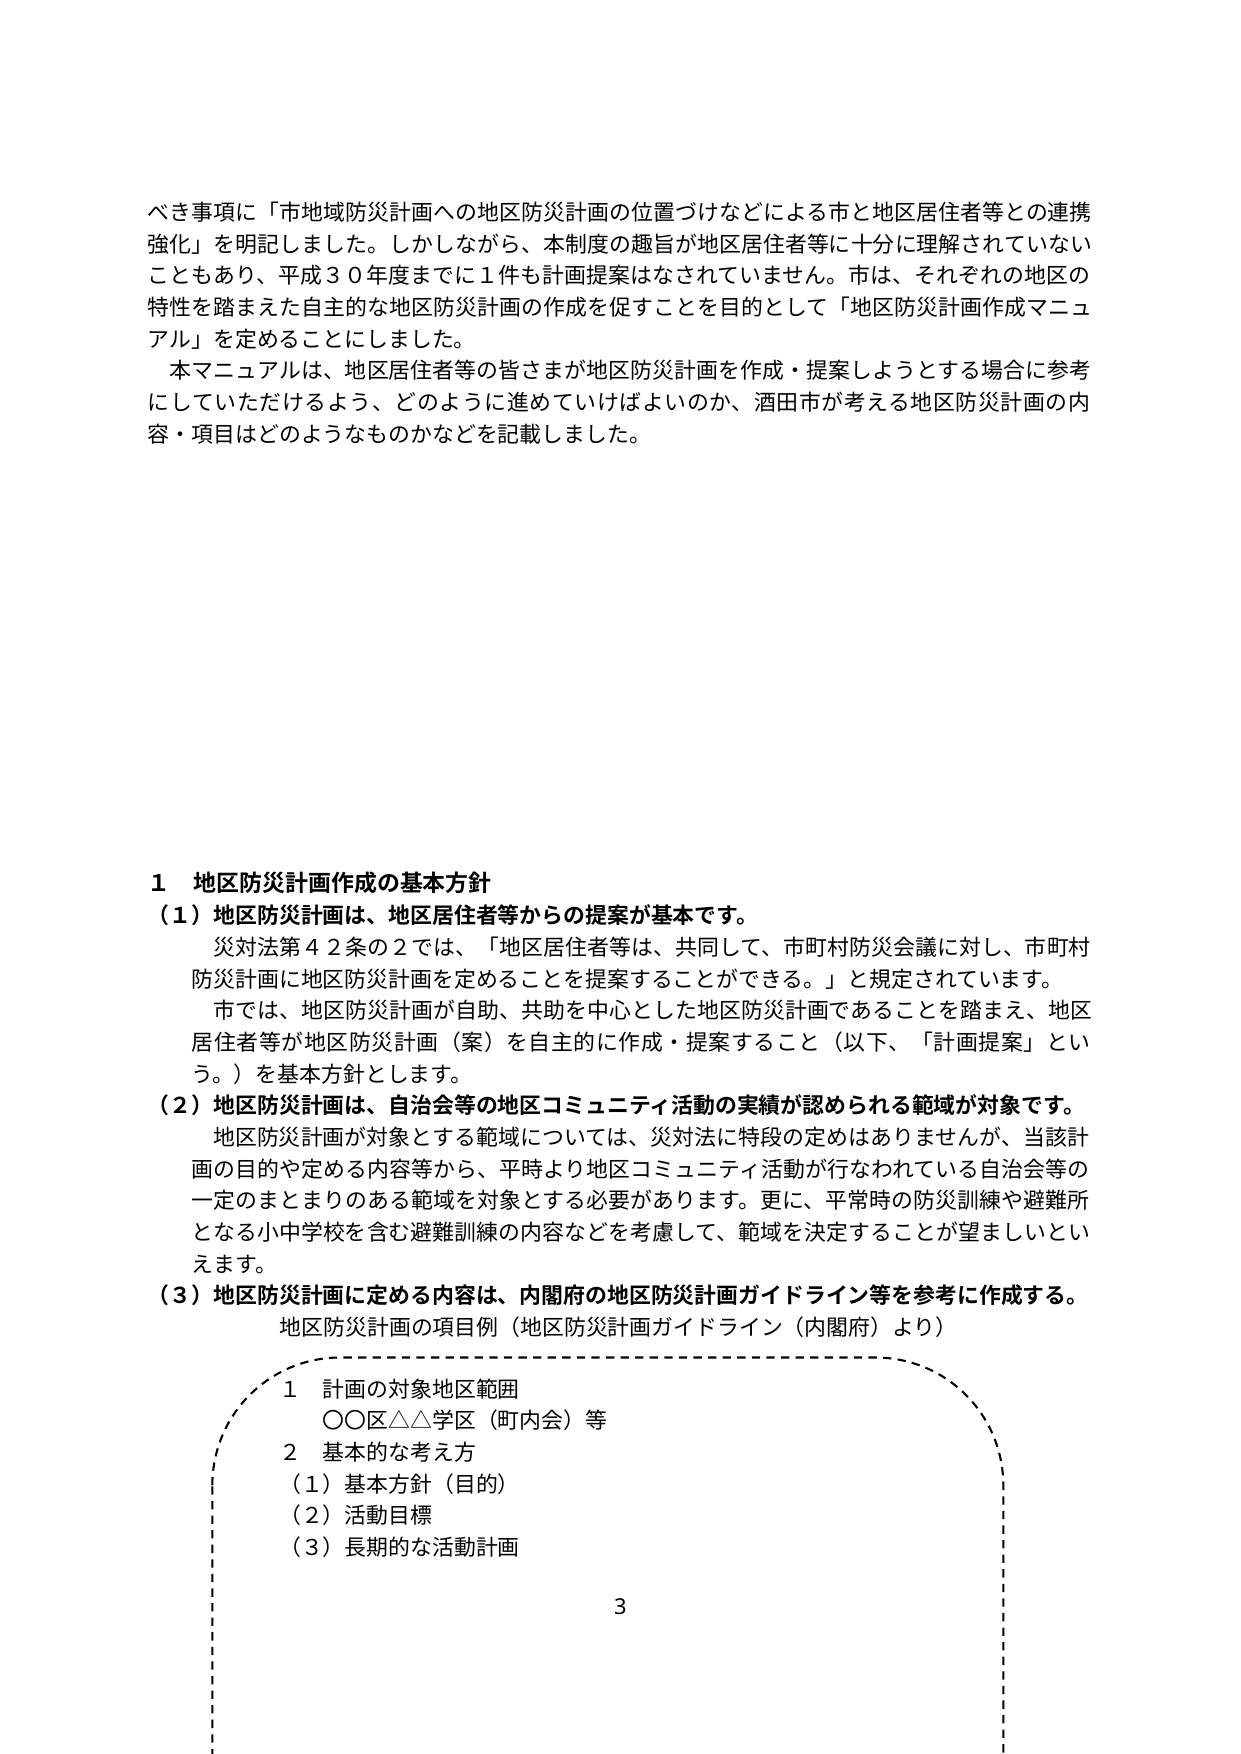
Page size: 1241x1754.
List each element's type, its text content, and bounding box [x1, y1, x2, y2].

text （２）地区防災計画は、自治会等の地区コミュニティ活動の実績が認められる範域が対象です。 [148, 1088, 1092, 1120]
text 地区防災計画の項目例（地区防災計画ガイドライン（内閣府）より） [177, 1310, 1092, 1342]
text （１）地区防災計画は、地区居住者等からの提案が基本です。 [148, 898, 1092, 930]
text （３）長期的な活動計画 [213, 1530, 1092, 1562]
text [148, 195, 1092, 353]
text １ 地区防災計画作成の基本方針 [148, 865, 1092, 898]
text 〇〇区△△学区（町内会）等 [213, 1403, 1092, 1435]
text 災対法第４２条の２では、「地区居住者等は、共同して、市町村防災会議に対し、市町村防災計画に地区防災計画を定めることを提案することができる。」と規定されています。 [148, 930, 1092, 993]
text （２）活動目標 [213, 1498, 1092, 1530]
text ２ 基本的な考え方 [213, 1435, 1092, 1467]
text 市では、地区防災計画が自助、共助を中心とした地区防災計画であることを踏まえ、地区居住者等が地区防災計画（案）を自主的に作成・提案すること（以下、「計画提案」という。）を基本方針とします。 [148, 993, 1092, 1088]
text 本マニュアルは、地区居住者等の皆さまが地区防災計画を作成・提案しようとする場合に参考にしていただけるよう、どのように進めていけばよいのか、酒田市が考える地区防災計画の内容・項目はどのようなものかなどを記載しました。 [148, 353, 1092, 448]
text （３）地区防災計画に定める内容は、内閣府の地区防災計画ガイドライン等を参考に作成する。 [148, 1278, 1092, 1310]
text （１）基本方針（目的） [213, 1467, 1092, 1498]
text 地区防災計画が対象とする範域については、災対法に特段の定めはありませんが、当該計画の目的や定める内容等から、平時より地区コミュニティ活動が行なわれている自治会等の一定のまとまりのある範域を対象とする必要があります。更に、平常時の防災訓練や避難所となる小中学校を含む避難訓練の内容などを考慮して、範域を決定することが望ましいといえます。 [192, 1120, 1092, 1278]
text １ 計画の対象地区範囲 [213, 1372, 1092, 1403]
